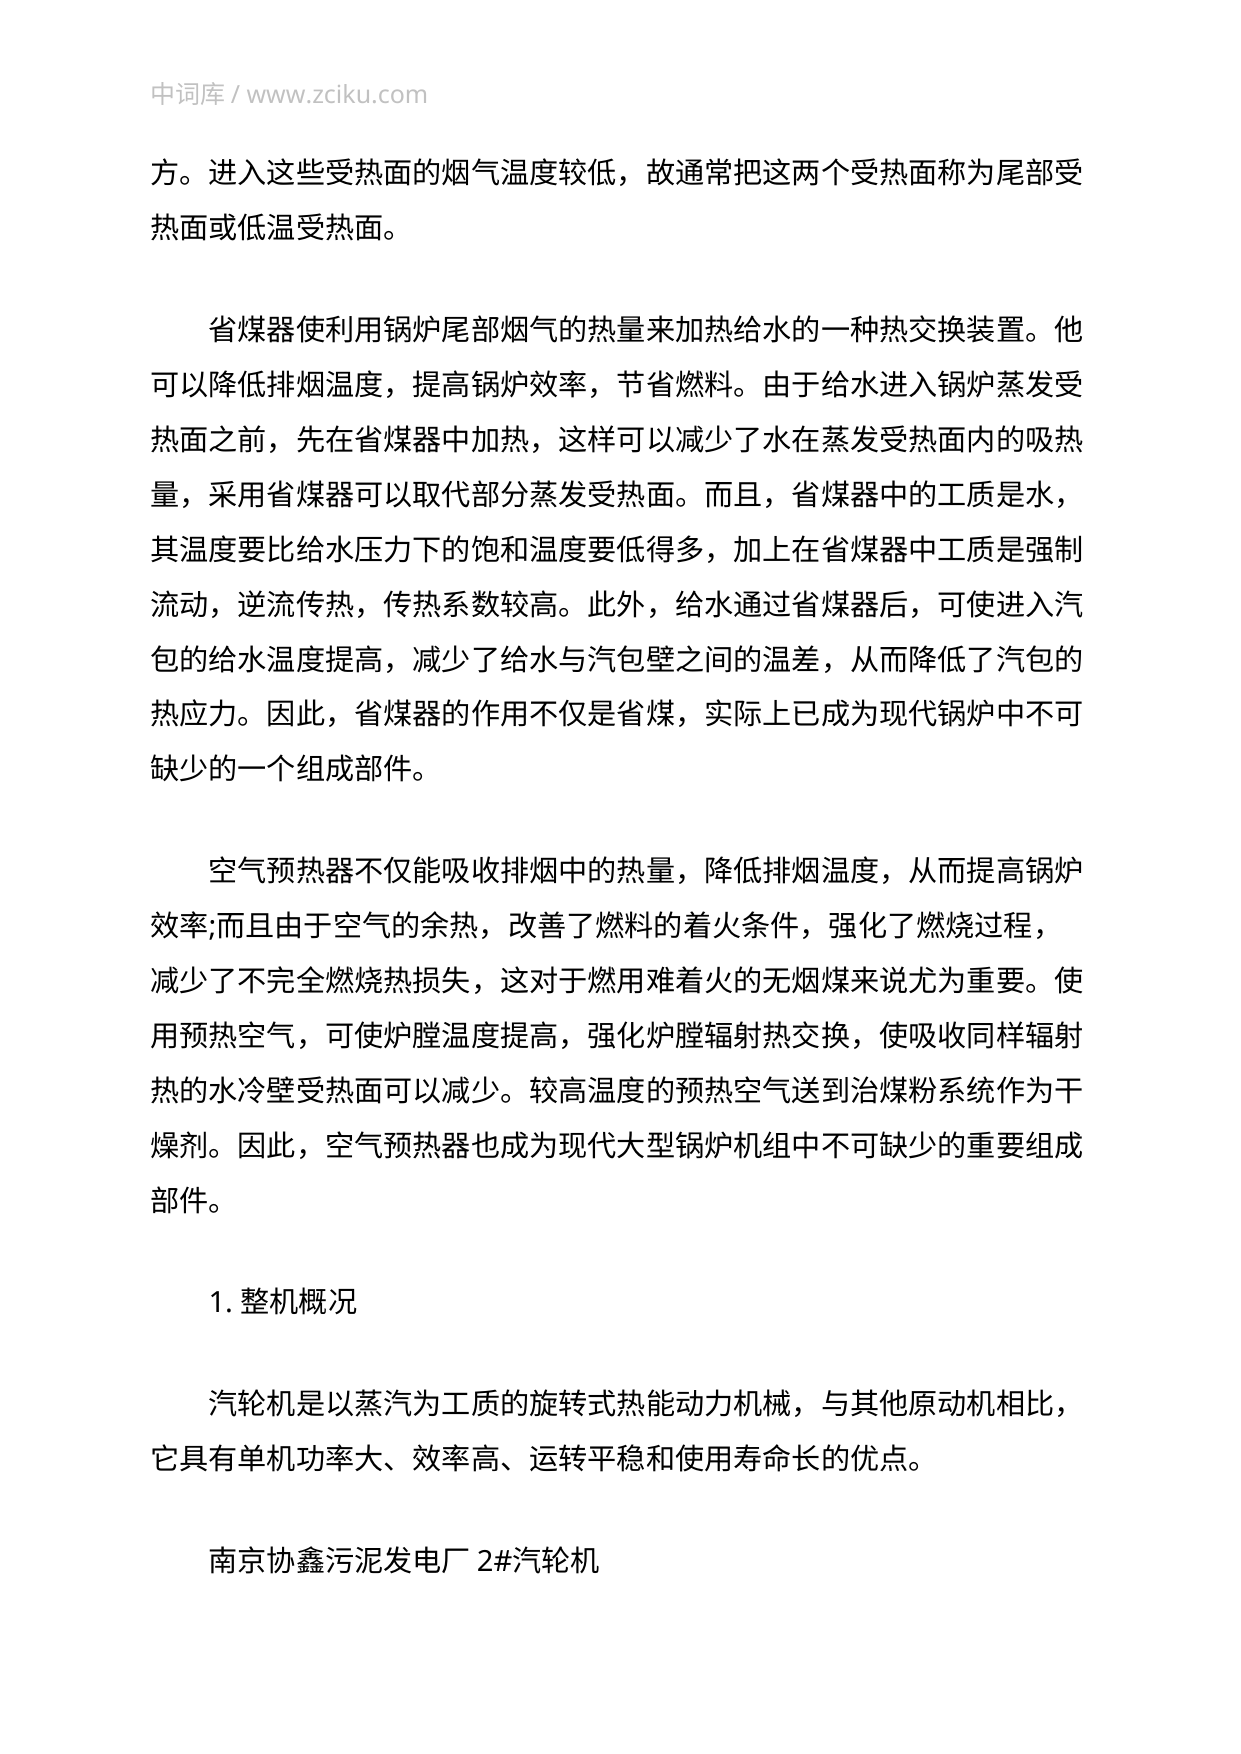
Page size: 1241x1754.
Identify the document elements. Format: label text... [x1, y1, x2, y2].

text 汽轮机是以蒸汽为工质的旋转式热能动力机械，与其他原动机相比，它具有单机功率大、效率高、运转平稳和使用寿命长的优点。 [150, 1381, 1090, 1478]
text 省煤器使利用锅炉尾部烟气的热量来加热给水的一种热交换装置。他可以降低排烟温度，提高锅炉效率，节省燃料。由于给水进入锅炉蒸发受热面之前，先在省煤器中加热，这样可以减少了水在蒸发受热面内的吸热量，采用省煤器可以取代部分蒸发受热面。而且，省煤器中的工质是水，其温度要比给水压力下的饱和温度要低得多，加上在省煤器中工质是强制流动，逆流传热，传热系数较高。此外，给水通过省煤器后，可使进入汽包的给水温度提高，减少了给水与汽包壁之间的温差，从而降低了汽包的热应力。因此，省煤器的作用不仅是省煤，实际上已成为现代锅炉中不可缺少的一个组成部件。 [150, 307, 1090, 788]
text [150, 150, 1090, 247]
text 南京协鑫污泥发电厂2#汽轮机 [150, 1537, 1090, 1580]
text 空气预热器不仅能吸收排烟中的热量，降低排烟温度，从而提高锅炉效率;而且由于空气的余热，改善了燃料的着火条件，强化了燃烧过程，减少了不完全燃烧热损失，这对于燃用难着火的无烟煤来说尤为重要。使用预热空气，可使炉膛温度提高，强化炉膛辐射热交换，使吸收同样辐射热的水冷壁受热面可以减少。较高温度的预热空气送到治煤粉系统作为干燥剂。因此，空气预热器也成为现代大型锅炉机组中不可缺少的重要组成部件。 [150, 848, 1090, 1219]
text 1. 整机概况 [150, 1279, 1090, 1321]
